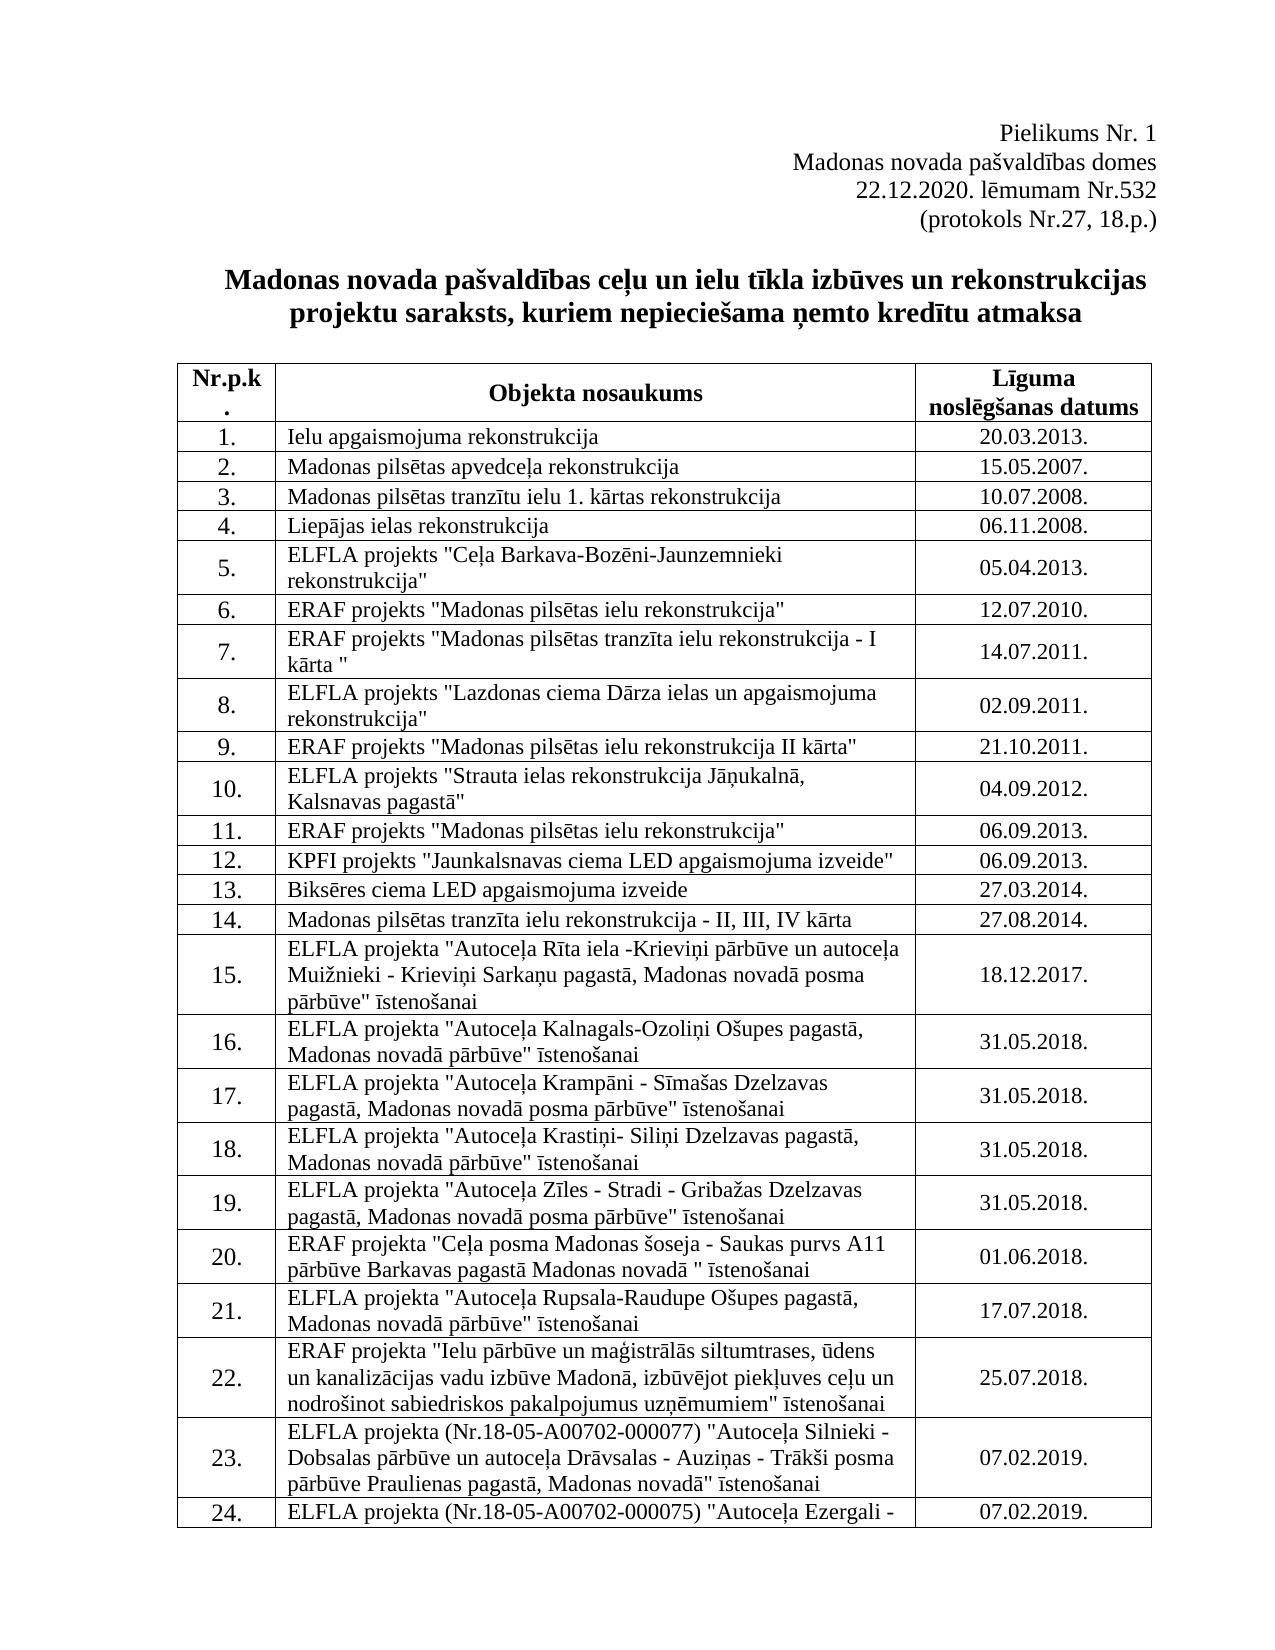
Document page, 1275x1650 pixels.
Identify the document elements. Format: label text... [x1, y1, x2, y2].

table_cell ELFLA projekta "Autoceļa Krampāni - Sīmašas Dzelzavas pagastā, Madonas novadā posma pārbūve" īstenošanai [276, 1069, 915, 1122]
table_cell 24. [178, 1498, 275, 1527]
table_cell ELFLA projekta "Autoceļa Rīta iela -Krieviņi pārbūve un autoceļa Muižnieki - Krieviņi Sarkaņu pagastā, Madonas novadā posma pārbūve" īstenošanai [276, 935, 915, 1014]
table_cell 31.05.2018. [916, 1069, 1151, 1122]
table_cell 3. [178, 482, 275, 510]
table_cell Liepājas ielas rekonstrukcija [276, 511, 915, 540]
table_cell ERAF projekta "Ielu pārbūve un maģistrālās siltumtrases, ūdens un kanalizācijas vadu izbūve Madonā, izbūvējot piekļuves ceļu un nodrošinot sabiedriskos pakalpojumus uzņēmumiem" īstenošanai [276, 1338, 915, 1417]
table_header Nr.p.k. [178, 364, 275, 421]
table_cell 04.09.2012. [916, 762, 1151, 815]
table_cell 7. [178, 625, 275, 677]
table_cell 27.08.2014. [916, 905, 1151, 934]
table_cell KPFI projekts "Jaunkalsnavas ciema LED apgaismojuma izveide" [276, 846, 915, 874]
table_cell ELFLA projekta "Autoceļa Krastiņi- Siliņi Dzelzavas pagastā, Madonas novadā pārbūve" īstenošanai [276, 1123, 915, 1175]
table_cell 16. [178, 1015, 275, 1068]
table_cell 14.07.2011. [916, 625, 1151, 677]
table_cell 20. [178, 1230, 275, 1283]
table_cell 07.02.2019. [916, 1418, 1151, 1497]
table_cell 15. [178, 935, 275, 1014]
table_cell ELFLA projekts "Lazdonas ciema Dārza ielas un apgaismojuma rekonstrukcija" [276, 679, 915, 731]
table_cell ELFLA projekta "Autoceļa Rupsala-Raudupe Ošupes pagastā, Madonas novadā pārbūve" īstenošanai [276, 1284, 915, 1337]
table_cell 10. [178, 762, 275, 815]
table_cell ELFLA projekts "Ceļa Barkava-Bozēni-Jaunzemnieki rekonstrukcija" [276, 541, 915, 594]
table_cell 20.03.2013. [916, 422, 1151, 451]
table_cell ELFLA projekta "Autoceļa Kalnagals-Ozoliņi Ošupes pagastā, Madonas novadā pārbūve" īstenošanai [276, 1015, 915, 1068]
text Madonas novada pašvaldības ceļu un ielu tīkla izbūves un rekonstrukcijas projektu saraksts, kuriem nepieciešama ņemto kredītu atmaksa [215, 262, 1157, 329]
table_cell 06.11.2008. [916, 511, 1151, 540]
table_cell 27.03.2014. [916, 875, 1151, 904]
table_cell 06.09.2013. [916, 816, 1151, 844]
table_cell 2. [178, 452, 275, 481]
table_cell 21. [178, 1284, 275, 1337]
table_cell Madonas pilsētas tranzītu ielu 1. kārtas rekonstrukcija [276, 482, 915, 510]
table_cell 31.05.2018. [916, 1123, 1151, 1175]
table_cell 13. [178, 875, 275, 904]
table_cell 21.10.2011. [916, 732, 1151, 761]
table_header Objekta nosaukums [276, 364, 915, 421]
table_cell 31.05.2018. [916, 1176, 1151, 1229]
table_cell 15.05.2007. [916, 452, 1151, 481]
table_cell Madonas pilsētas apvedceļa rekonstrukcija [276, 452, 915, 481]
table_cell 19. [178, 1176, 275, 1229]
table_cell 18. [178, 1123, 275, 1175]
table_cell 8. [178, 679, 275, 731]
table_cell Ielu apgaismojuma rekonstrukcija [276, 422, 915, 451]
table_cell 25.07.2018. [916, 1338, 1151, 1417]
table_cell 01.06.2018. [916, 1230, 1151, 1283]
table_cell ELFLA projekts "Strauta ielas rekonstrukcija Jāņukalnā, Kalsnavas pagastā" [276, 762, 915, 815]
table_cell 6. [178, 595, 275, 624]
table_cell 22. [178, 1338, 275, 1417]
table_cell 07.02.2019. [916, 1498, 1151, 1527]
table_cell ELFLA projekta (Nr.18-05-A00702-000077) "Autoceļa Silnieki - Dobsalas pārbūve un autoceļa Drāvsalas - Auziņas - Trākši posma pārbūve Praulienas pagastā, Madonas novadā" īstenošanai [276, 1418, 915, 1497]
table_cell 06.09.2013. [916, 846, 1151, 874]
table_cell 17. [178, 1069, 275, 1122]
text Pielikums Nr. 1 [177, 118, 1157, 147]
table_cell 18.12.2017. [916, 935, 1151, 1014]
text Madonas novada pašvaldības domes [177, 147, 1157, 176]
table_cell ELFLA projekta "Autoceļa Zīles - Stradi - Gribažas Dzelzavas pagastā, Madonas novadā posma pārbūve" īstenošanai [276, 1176, 915, 1229]
table_cell ERAF projekts "Madonas pilsētas ielu rekonstrukcija II kārta" [276, 732, 915, 761]
table_cell 5. [178, 541, 275, 594]
text 22.12.2020. lēmumam Nr.532 [177, 176, 1157, 204]
table_cell 4. [178, 511, 275, 540]
table_cell 31.05.2018. [916, 1015, 1151, 1068]
table_cell ERAF projekts "Madonas pilsētas tranzīta ielu rekonstrukcija - I kārta " [276, 625, 915, 677]
table_cell 02.09.2011. [916, 679, 1151, 731]
table_cell ERAF projekta "Ceļa posma Madonas šoseja - Saukas purvs A11 pārbūve Barkavas pagastā Madonas novadā " īstenošanai [276, 1230, 915, 1283]
table_cell 12.07.2010. [916, 595, 1151, 624]
table_cell 05.04.2013. [916, 541, 1151, 594]
table_cell 23. [178, 1418, 275, 1497]
table_cell ERAF projekts "Madonas pilsētas ielu rekonstrukcija" [276, 595, 915, 624]
table_cell 10.07.2008. [916, 482, 1151, 510]
table_cell 14. [178, 905, 275, 934]
table_header Līguma noslēgšanas datums [916, 364, 1151, 421]
table_cell 17.07.2018. [916, 1284, 1151, 1337]
table_cell 1. [178, 422, 275, 451]
table_cell ERAF projekts "Madonas pilsētas ielu rekonstrukcija" [276, 816, 915, 844]
text (protokols Nr.27, 18.p.) [177, 204, 1157, 233]
table_cell 11. [178, 816, 275, 844]
table_cell 9. [178, 732, 275, 761]
table_cell Madonas pilsētas tranzīta ielu rekonstrukcija - II, III, IV kārta [276, 905, 915, 934]
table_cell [276, 1498, 915, 1527]
table_cell Biksēres ciema LED apgaismojuma izveide [276, 875, 915, 904]
table_cell 12. [178, 846, 275, 874]
